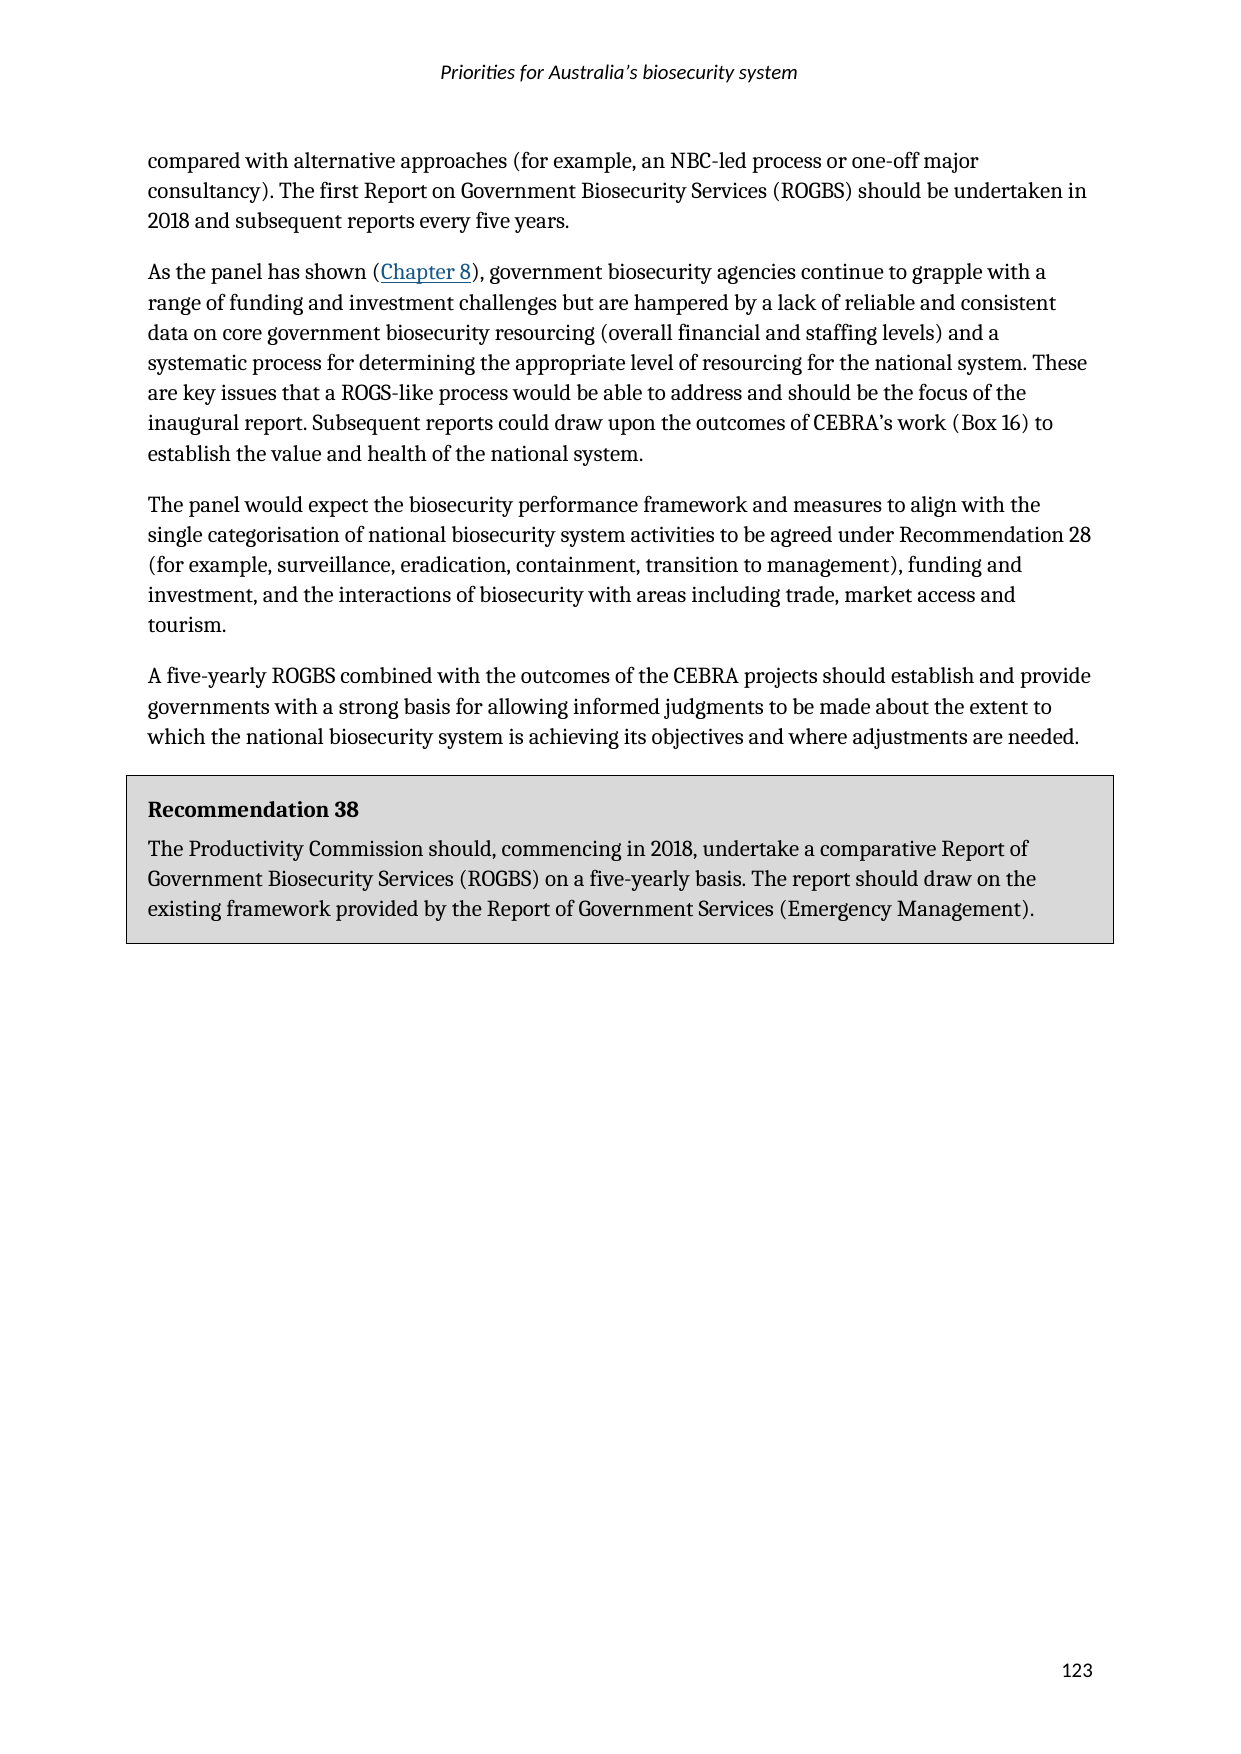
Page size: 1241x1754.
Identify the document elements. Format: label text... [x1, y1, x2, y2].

text The panel would expect the biosecurity performance framework and measures to align with the single categorisation of national biosecurity system activities to be agreed under Recommendation 28 (for example, surveillance, eradication, containment, transition to management), funding and investment, and the interactions of biosecurity with areas including trade, market access and tourism. [148, 491, 1092, 639]
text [148, 148, 1092, 234]
text As the panel has shown (Chapter 8), government biosecurity agencies continue to grapple with a range of funding and investment challenges but are hampered by a lack of reliable and consistent data on core government biosecurity resourcing (overall financial and staffing levels) and a systematic process for determining the appropriate level of resourcing for the national system. These are key issues that a ROGS-like process would be able to address and should be the focus of the inaugural report. Subsequent reports could draw upon the outcomes of CEBRA’s work (Box 16) to establish the value and health of the national system. [148, 259, 1092, 467]
text A five-yearly ROGBS combined with the outcomes of the CEBRA projects should establish and provide governments with a strong basis for allowing informed judgments to be made about the extent to which the national biosecurity system is achieving its objectives and where adjustments are needed. [148, 663, 1092, 750]
subtitle Recommendation 38 [127, 776, 1113, 814]
text The Productivity Commission should, commencing in 2018, undertake a comparative Report of Government Biosecurity Services (ROGBS) on a five-yearly basis. The report should draw on the existing framework provided by the Report of Government Services (Emergency Management). [127, 814, 1113, 943]
